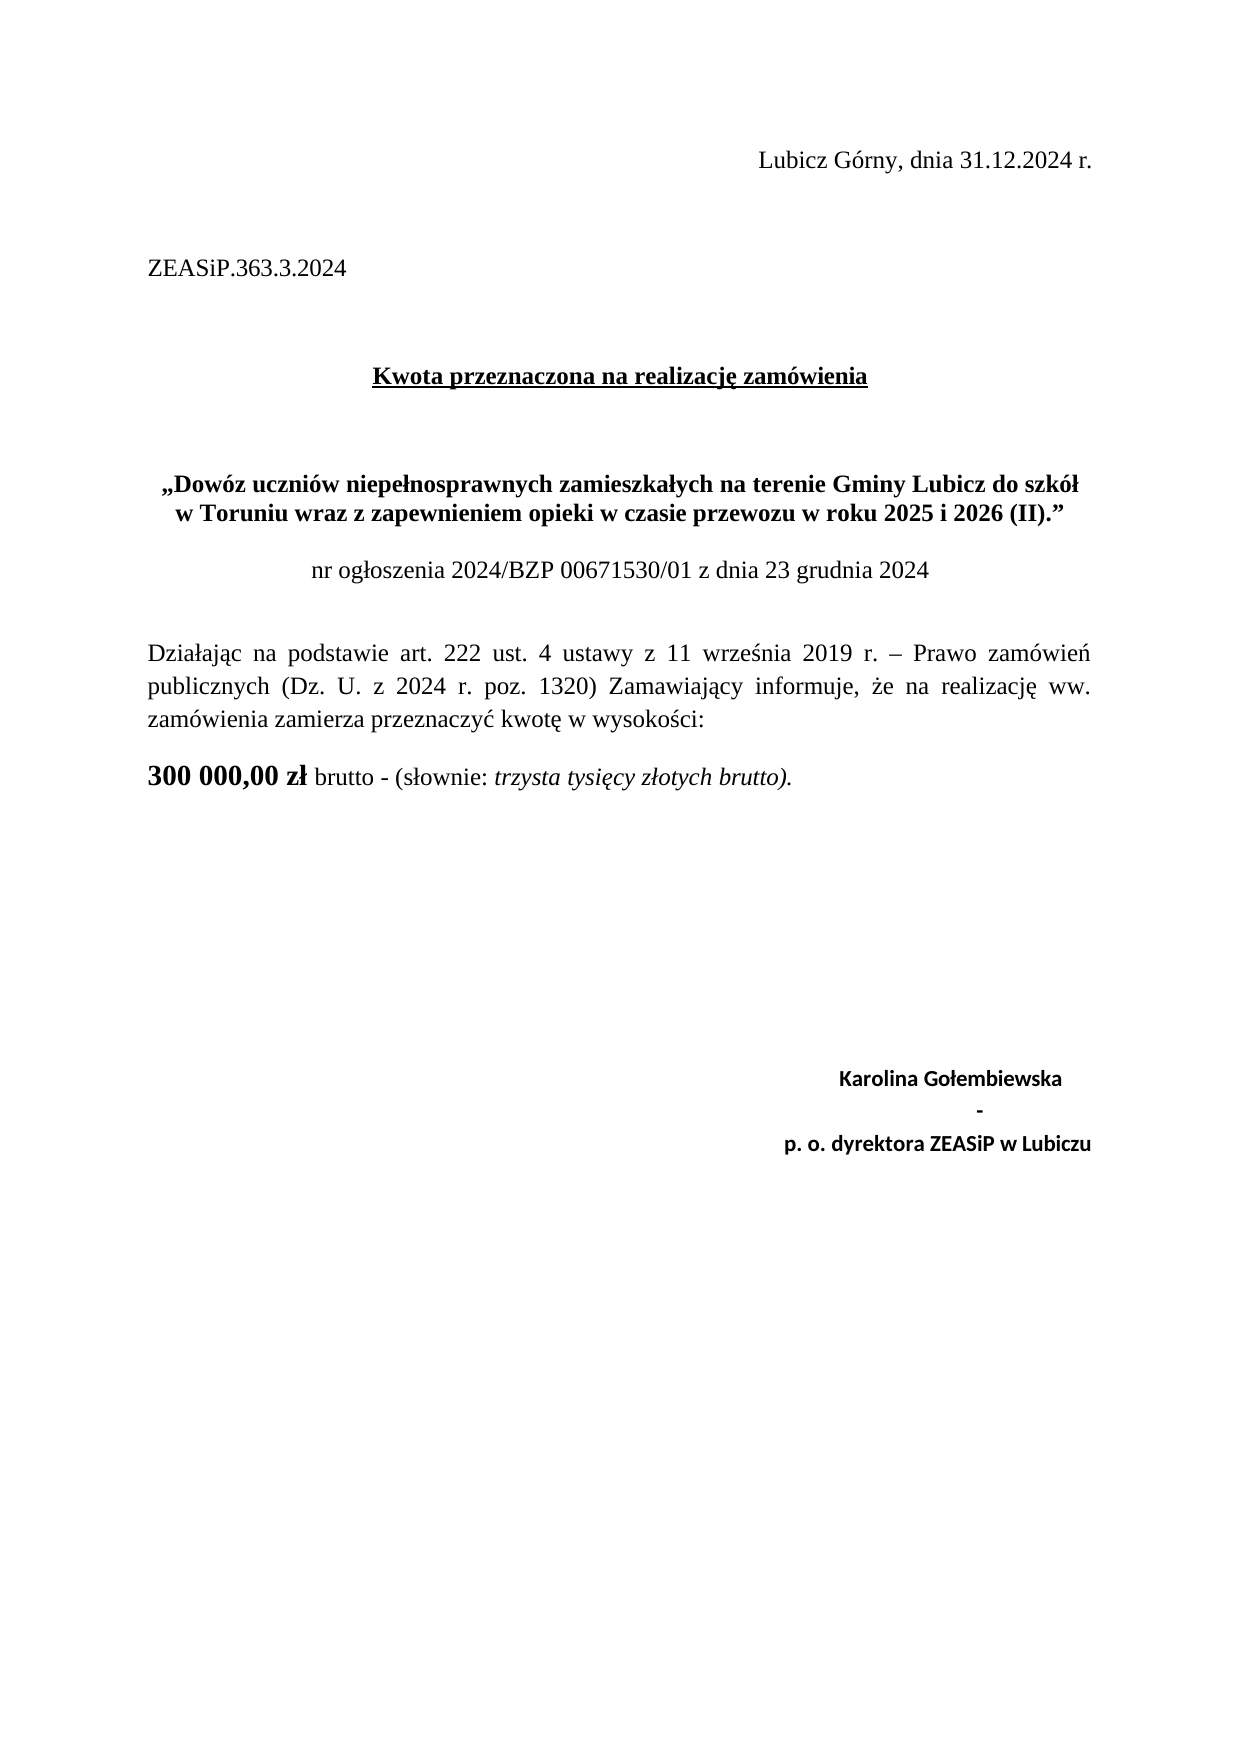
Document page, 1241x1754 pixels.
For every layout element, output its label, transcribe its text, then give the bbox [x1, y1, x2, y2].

text 300 000,00 zł brutto - (słownie: trzysta tysięcy złotych brutto). [147, 758, 1105, 792]
text ZEASiP.363.3.2024 [147, 253, 1105, 282]
text Karolina Gołembiewska [839, 1064, 1105, 1092]
text Działając na podstawie art. 222 ust. 4 ustawy z 11 września 2019 r. – Prawo zamówień publicznych (Dz. U. z 2024 r. poz. 1320) Zamawiający informuje, że na realizację ww. zamówienia zamierza przeznaczyć kwotę w wysokości: [147, 638, 1093, 733]
text p. o. dyrektora ZEASiP w Lubiczu [784, 1129, 1105, 1157]
title „Dowóz uczniów niepełnosprawnych zamieszkałych na terenie Gminy Lubicz do szkół w Toruniu wraz z zapewnieniem opieki w czasie przewozu w roku 2025 i 2026 (II).” [157, 469, 1083, 527]
title Kwota przeznaczona na realizację zamówienia [157, 361, 1083, 390]
text nr ogłoszenia 2024/BZP 00671530/01 z dnia 23 grudnia 2024 [157, 555, 1083, 584]
text Lubicz Górny, dnia 31.12.2024 r. [758, 145, 1105, 174]
text - [976, 1096, 1105, 1124]
